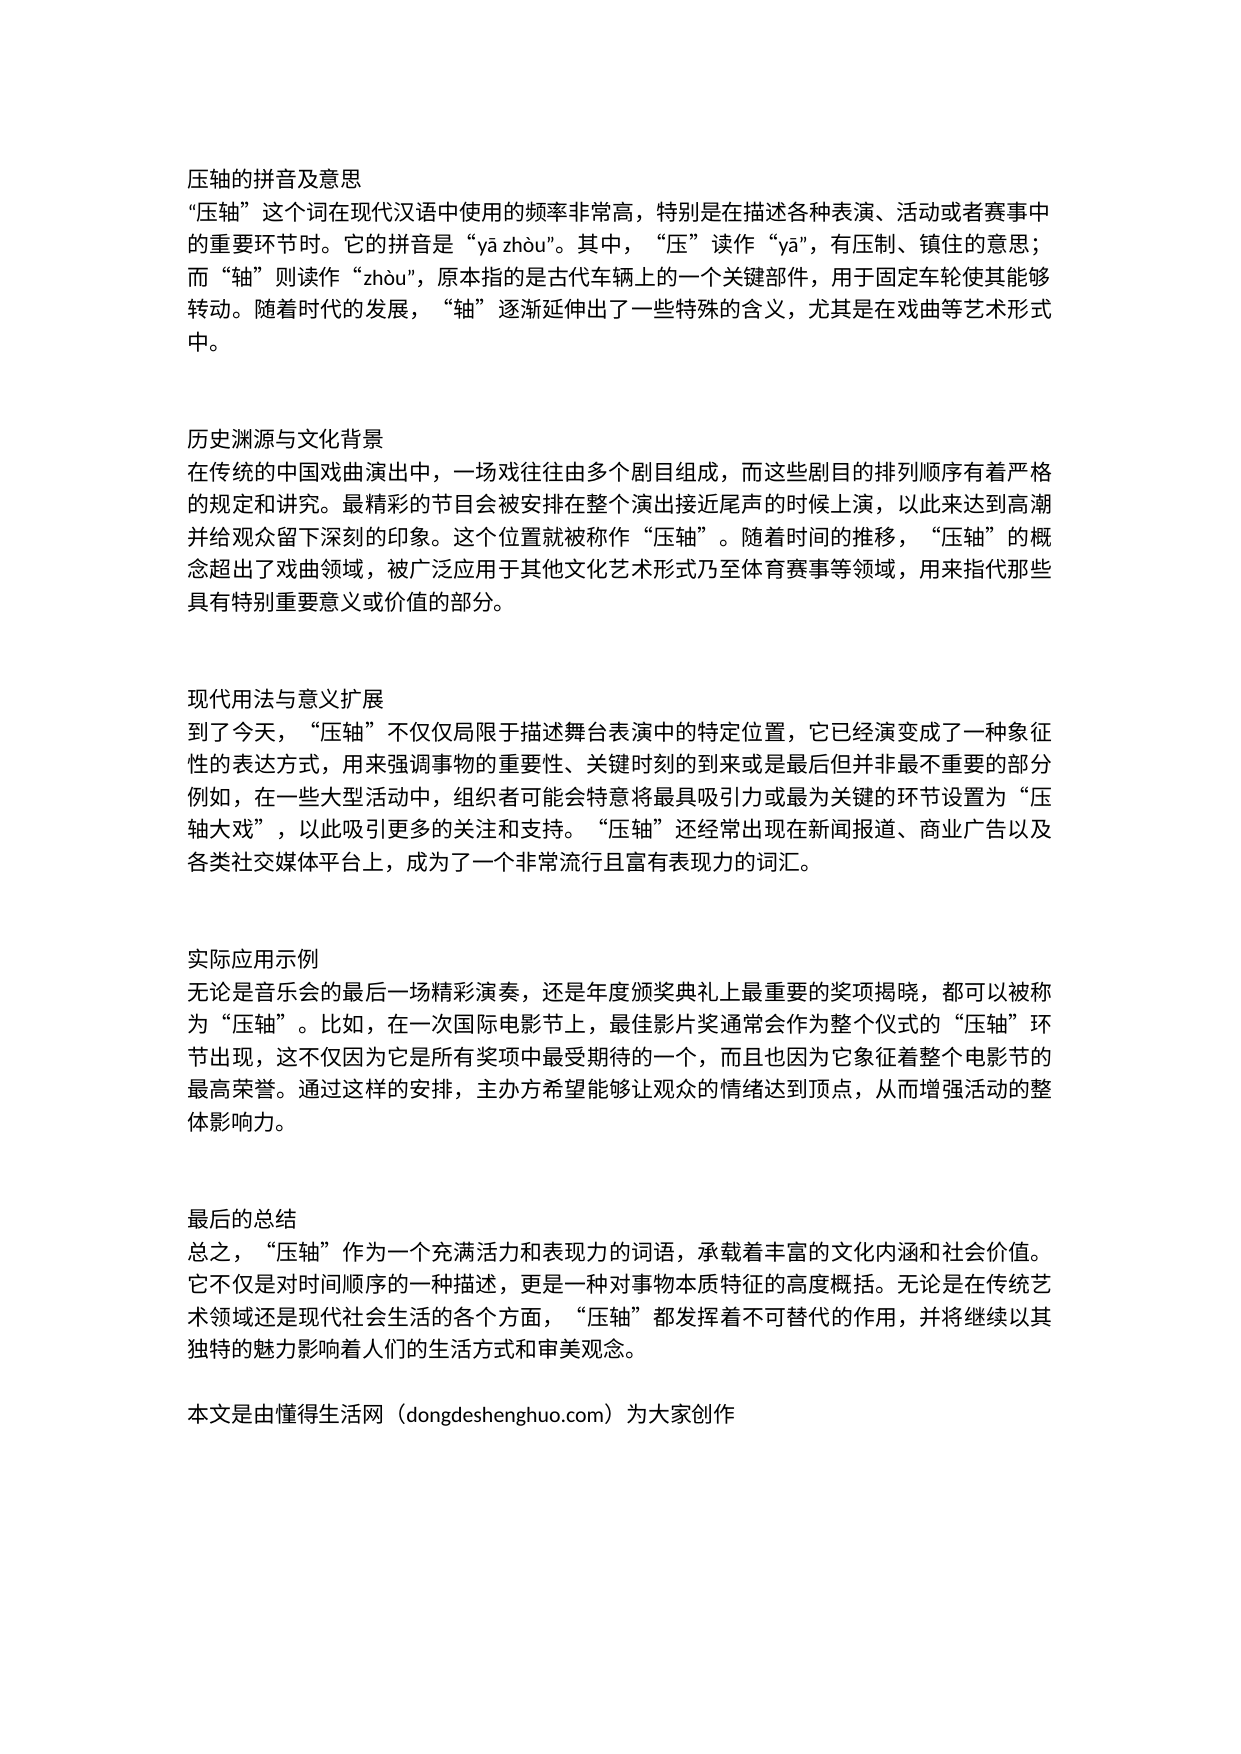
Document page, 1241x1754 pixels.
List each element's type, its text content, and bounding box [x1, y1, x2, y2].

text 在传统的中国戏曲演出中，一场戏往往由多个剧目组成，而这些剧目的排列顺序有着严格的规定和讲究。最精彩的节目会被安排在整个演出接近尾声的时候上演，以此来达到高潮并给观众留下深刻的印象。这个位置就被称作“压轴”。随着时间的推移，“压轴”的概念超出了戏曲领域，被广泛应用于其他文化艺术形式乃至体育赛事等领域，用来指代那些具有特别重要意义或价值的部分。 [187, 454, 1053, 617]
text 历史渊源与文化背景 [187, 422, 1053, 454]
text 本文是由懂得生活网（dongdeshenghuo.com）为大家创作 [187, 1397, 1053, 1429]
text 最后的总结 [187, 1202, 1053, 1234]
text 实际应用示例 [187, 942, 1053, 974]
text 无论是音乐会的最后一场精彩演奏，还是年度颁奖典礼上最重要的奖项揭晓，都可以被称为“压轴”。比如，在一次国际电影节上，最佳影片奖通常会作为整个仪式的“压轴”环节出现，这不仅因为它是所有奖项中最受期待的一个，而且也因为它象征着整个电影节的最高荣誉。通过这样的安排，主办方希望能够让观众的情绪达到顶点，从而增强活动的整体影响力。 [187, 974, 1053, 1137]
text “压轴”这个词在现代汉语中使用的频率非常高，特别是在描述各种表演、活动或者赛事中的重要环节时。它的拼音是“yā zhòu”。其中，“压”读作“yā”，有压制、镇住的意思；而“轴”则读作“zhòu”，原本指的是古代车辆上的一个关键部件，用于固定车轮使其能够转动。随着时代的发展，“轴”逐渐延伸出了一些特殊的含义，尤其是在戏曲等艺术形式中。 [187, 194, 1053, 357]
text 现代用法与意义扩展 [187, 682, 1053, 714]
text 压轴的拼音及意思 [187, 162, 1053, 194]
text 到了今天，“压轴”不仅仅局限于描述舞台表演中的特定位置，它已经演变成了一种象征性的表达方式，用来强调事物的重要性、关键时刻的到来或是最后但并非最不重要的部分。例如，在一些大型活动中，组织者可能会特意将最具吸引力或最为关键的环节设置为“压轴大戏”，以此吸引更多的关注和支持。“压轴”还经常出现在新闻报道、商业广告以及各类社交媒体平台上，成为了一个非常流行且富有表现力的词汇。 [187, 714, 1053, 877]
text 总之，“压轴”作为一个充满活力和表现力的词语，承载着丰富的文化内涵和社会价值。它不仅是对时间顺序的一种描述，更是一种对事物本质特征的高度概括。无论是在传统艺术领域还是现代社会生活的各个方面，“压轴”都发挥着不可替代的作用，并将继续以其独特的魅力影响着人们的生活方式和审美观念。 [187, 1234, 1053, 1364]
